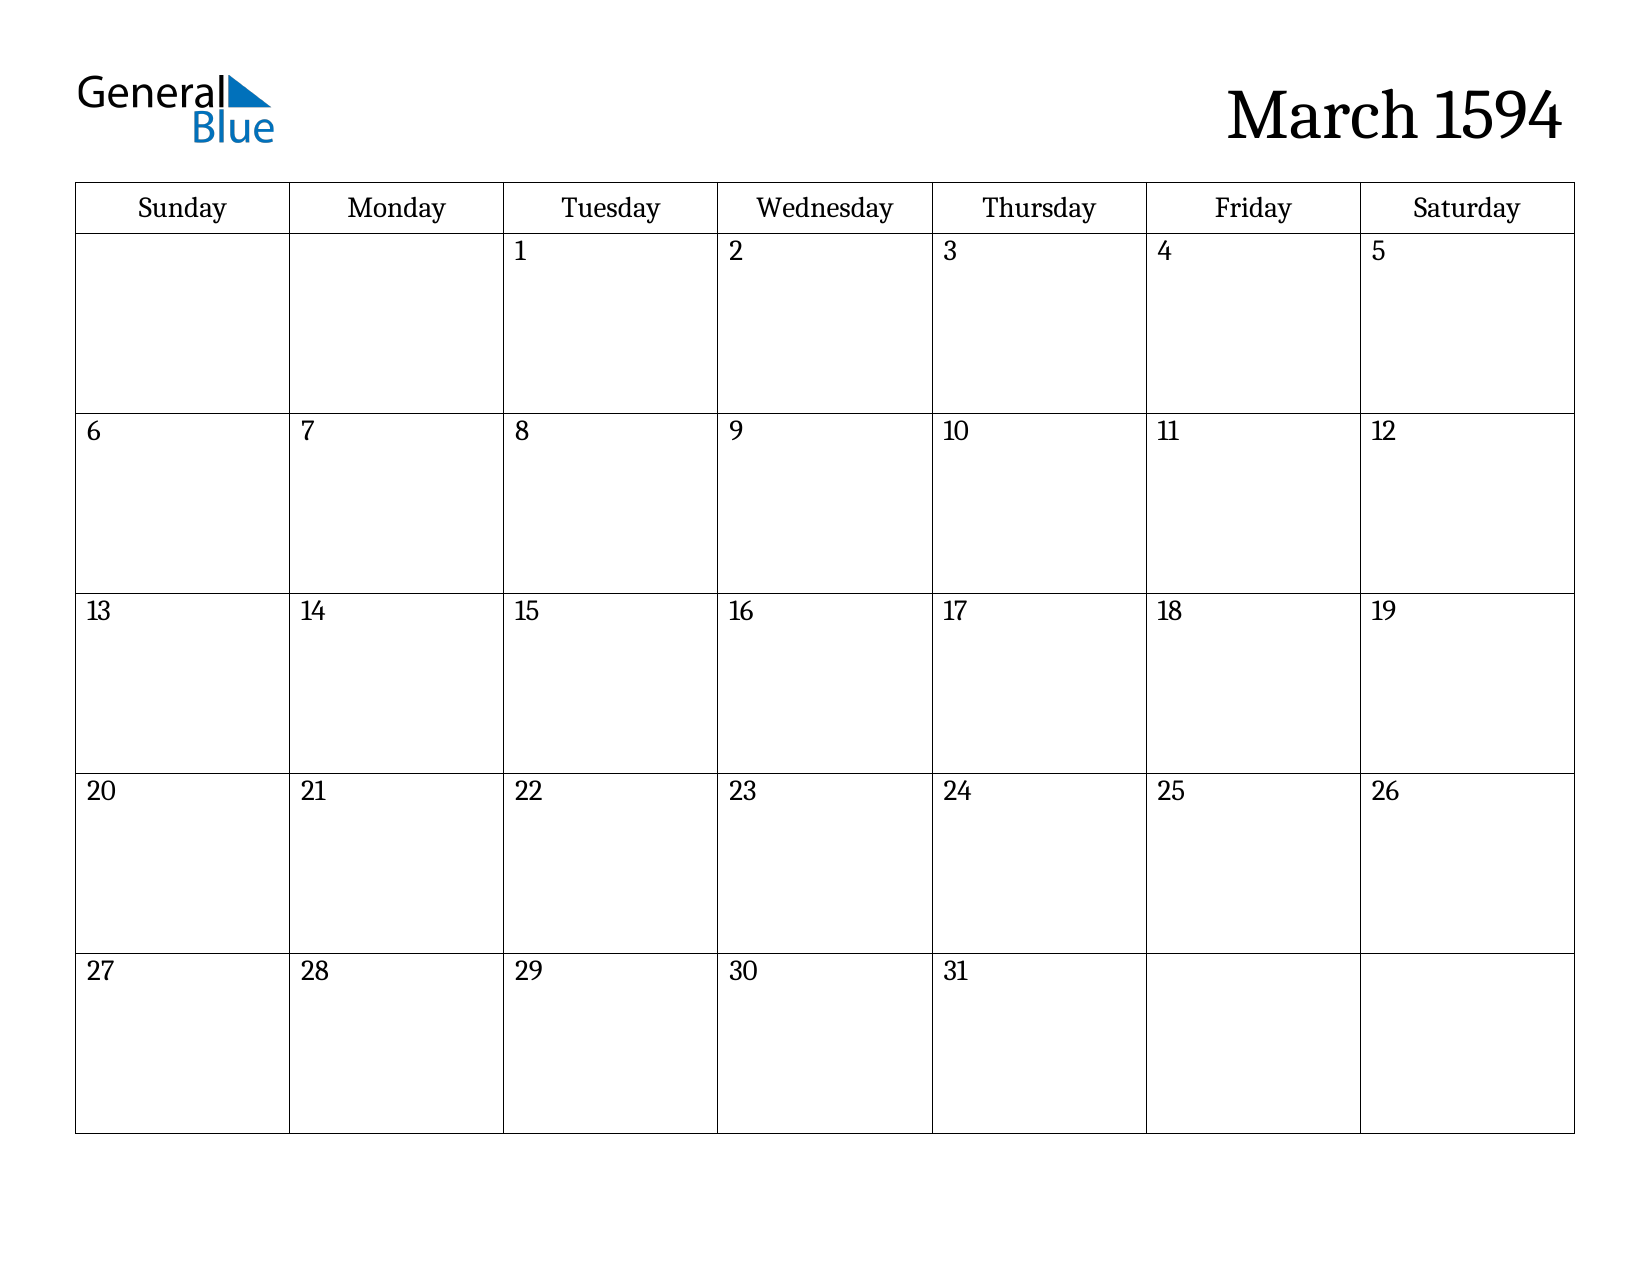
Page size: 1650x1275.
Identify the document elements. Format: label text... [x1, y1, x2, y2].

table_cell 18 [1147, 594, 1360, 627]
table_cell [76, 627, 289, 773]
table_cell 10 [933, 414, 1146, 447]
table_cell [290, 988, 503, 1133]
table_cell [290, 234, 503, 267]
table_cell 27 [76, 954, 289, 987]
table_cell 14 [290, 594, 503, 627]
table_cell 2 [718, 234, 932, 267]
table_cell [1147, 448, 1360, 593]
table_cell [76, 808, 289, 953]
table_cell [1147, 954, 1360, 987]
table_cell 29 [504, 954, 717, 987]
table_cell 1 [504, 234, 717, 267]
table_cell [718, 627, 932, 773]
table_cell 31 [933, 954, 1146, 987]
table_cell 6 [76, 414, 289, 447]
table_cell [504, 627, 717, 773]
table_cell [933, 808, 1146, 953]
table_cell 3 [933, 234, 1146, 267]
table_cell 7 [290, 414, 503, 447]
table_cell 12 [1361, 414, 1574, 447]
table_cell [933, 448, 1146, 593]
table_cell Saturday [1361, 183, 1574, 233]
picture [78, 75, 274, 143]
table_cell [76, 267, 289, 413]
table_cell [718, 448, 932, 593]
table_cell 24 [933, 774, 1146, 807]
table_cell [718, 988, 932, 1133]
table_cell Tuesday [504, 183, 717, 233]
table_cell 25 [1147, 774, 1360, 807]
table_cell [76, 448, 289, 593]
table_cell [1147, 988, 1360, 1133]
table_cell [1361, 267, 1574, 413]
table_cell 20 [76, 774, 289, 807]
table_cell [1361, 808, 1574, 953]
table_cell 21 [290, 774, 503, 807]
table_cell [1361, 448, 1574, 593]
table_cell Friday [1147, 183, 1360, 233]
table_cell [76, 234, 289, 267]
table_cell [933, 627, 1146, 773]
table_cell 26 [1361, 774, 1574, 807]
table_cell [504, 808, 717, 953]
table_cell 9 [718, 414, 932, 447]
table_cell [933, 988, 1146, 1133]
table_cell Thursday [933, 183, 1146, 233]
table_cell [504, 988, 717, 1133]
table_cell 11 [1147, 414, 1360, 447]
table_cell [290, 627, 503, 773]
table_cell [1361, 627, 1574, 773]
table_cell [718, 808, 932, 953]
table_header March 1594 [504, 75, 1574, 182]
table_cell [76, 988, 289, 1133]
table_cell Sunday [76, 183, 289, 233]
table_cell 5 [1361, 234, 1574, 267]
table_cell [290, 448, 503, 593]
table_cell 13 [76, 594, 289, 627]
table_cell [290, 808, 503, 953]
table_cell 23 [718, 774, 932, 807]
table_cell [290, 267, 503, 413]
table_cell 22 [504, 774, 717, 807]
table_cell Wednesday [718, 183, 932, 233]
table_cell 30 [718, 954, 932, 987]
table_cell 19 [1361, 594, 1574, 627]
table_cell 15 [504, 594, 717, 627]
table_cell 8 [504, 414, 717, 447]
table_cell [1147, 627, 1360, 773]
table_cell [718, 267, 932, 413]
table_cell [1361, 988, 1574, 1133]
table_cell [504, 267, 717, 413]
table_cell [933, 267, 1146, 413]
table_cell [504, 448, 717, 593]
table_cell Monday [290, 183, 503, 233]
table_cell 16 [718, 594, 932, 627]
table_cell 4 [1147, 234, 1360, 267]
table_cell [1147, 267, 1360, 413]
table_cell 28 [290, 954, 503, 987]
table_cell [1147, 808, 1360, 953]
table_cell [1361, 954, 1574, 987]
table_header [76, 75, 503, 182]
table_cell 17 [933, 594, 1146, 627]
